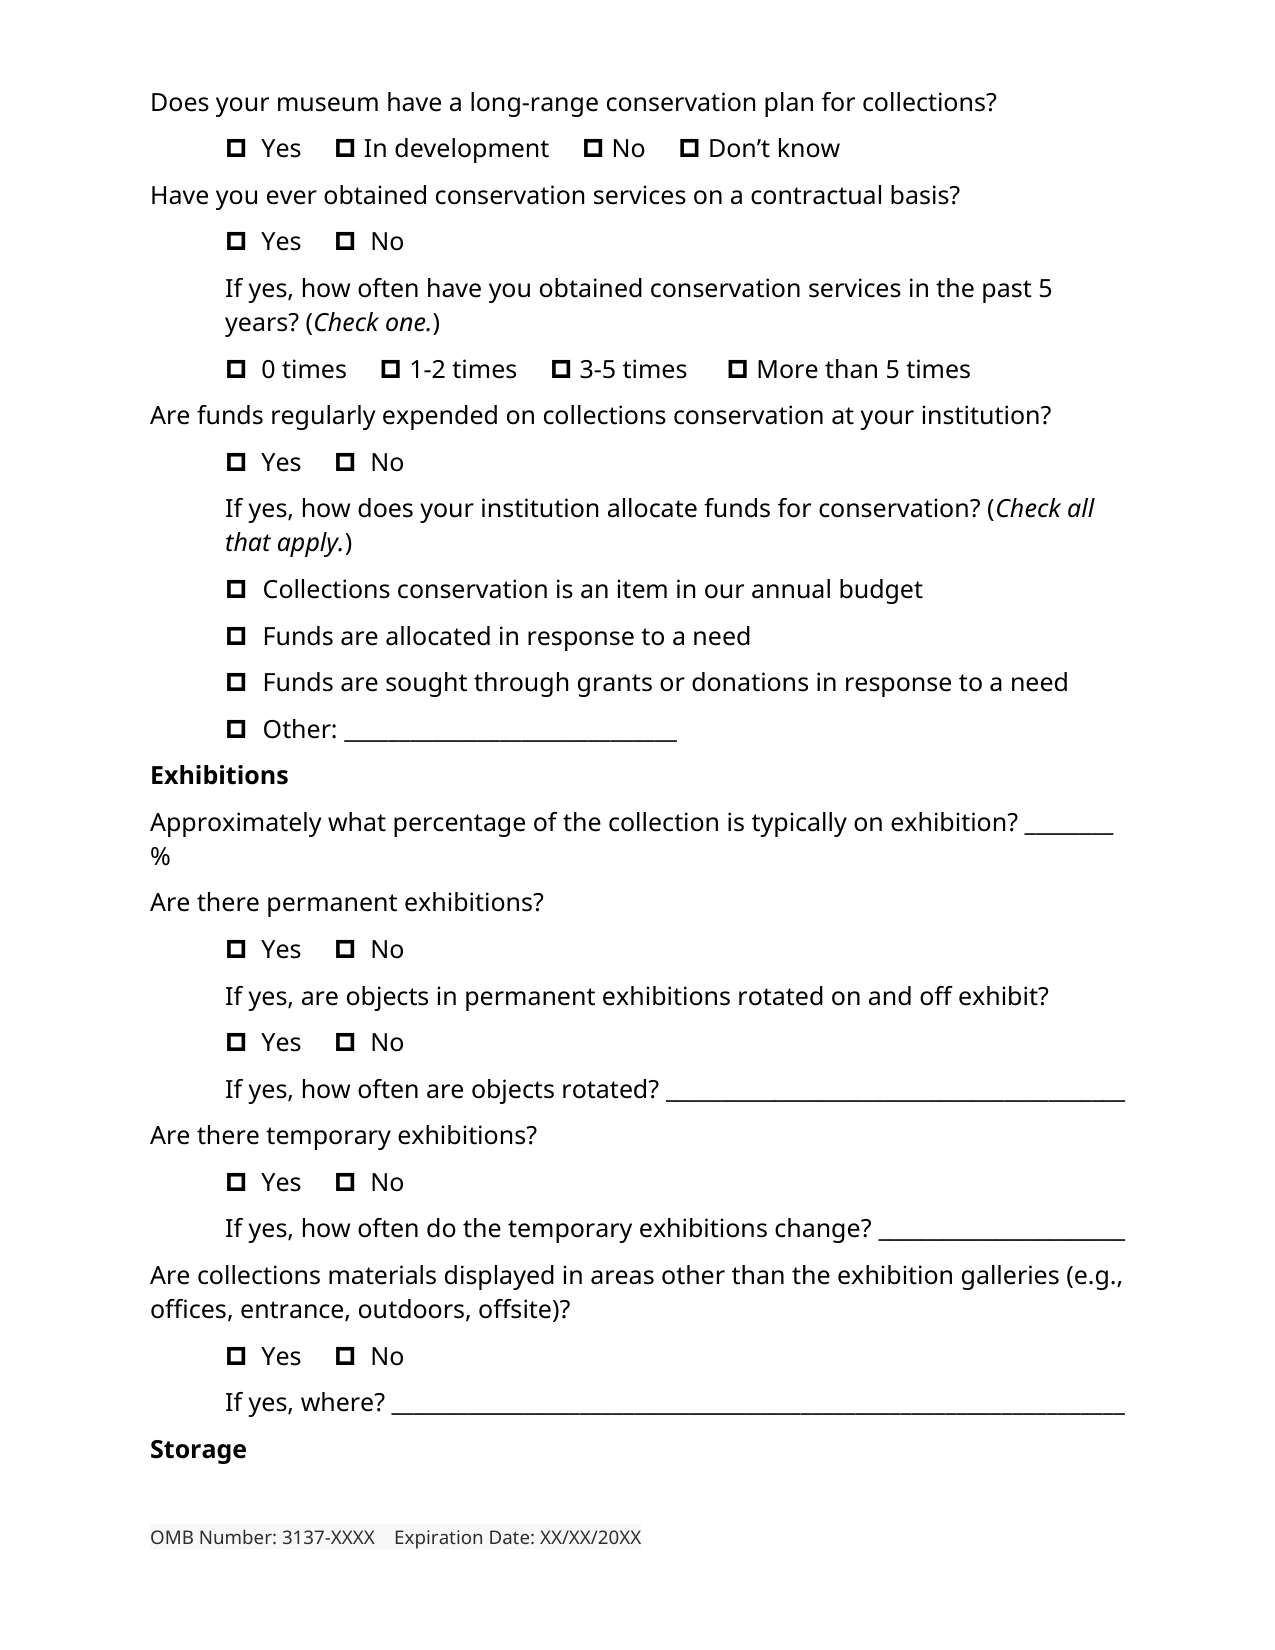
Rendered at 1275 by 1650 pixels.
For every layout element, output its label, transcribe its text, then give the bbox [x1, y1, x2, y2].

text Are collections materials displayed in areas other than the exhibition galleries (e.g., offices, entrance, outdoors, offsite)? [150, 1257, 1125, 1326]
text Approximately what percentage of the collection is typically on exhibition? ________% [150, 804, 1125, 872]
text Yes In development No Don’t know [150, 131, 1125, 165]
text If yes, how does your institution allocate funds for conservation? (Check all that apply.) [225, 491, 1125, 559]
list Collections conservation is an item in our annual budget [225, 572, 1125, 606]
text Are there temporary exhibitions? [150, 1118, 1125, 1152]
text If yes, how often have you obtained conservation services in the past 5 years? (Check one.) [225, 271, 1125, 339]
text Yes No [225, 1164, 1125, 1198]
text If yes, are objects in permanent exhibitions rotated on and off exhibit? [150, 978, 1125, 1012]
text Yes No [225, 444, 1125, 478]
text Yes No [225, 224, 1125, 258]
text Are funds regularly expended on collections conservation at your institution? [150, 398, 1125, 432]
text Are there permanent exhibitions? [150, 885, 1125, 919]
text 0 times 1-2 times 3-5 times More than 5 times [150, 351, 1125, 385]
list Other: ______________________________ [225, 711, 1125, 745]
list Funds are sought through grants or donations in response to a need [225, 665, 1125, 699]
text Yes No [150, 1025, 1125, 1059]
text Storage [150, 1431, 1125, 1465]
text Does your museum have a long-range conservation plan for collections? [150, 84, 1125, 118]
text Yes No [225, 932, 1125, 966]
text If yes, how often are objects rotated? [150, 1071, 1125, 1105]
text Exhibitions [150, 758, 1125, 792]
list Funds are allocated in response to a need [225, 618, 1125, 652]
text If yes, where? [225, 1385, 1125, 1419]
text Yes No [225, 1338, 1125, 1372]
text Have you ever obtained conservation services on a contractual basis? [150, 177, 1125, 212]
text If yes, how often do the temporary exhibitions change? [150, 1211, 1125, 1245]
